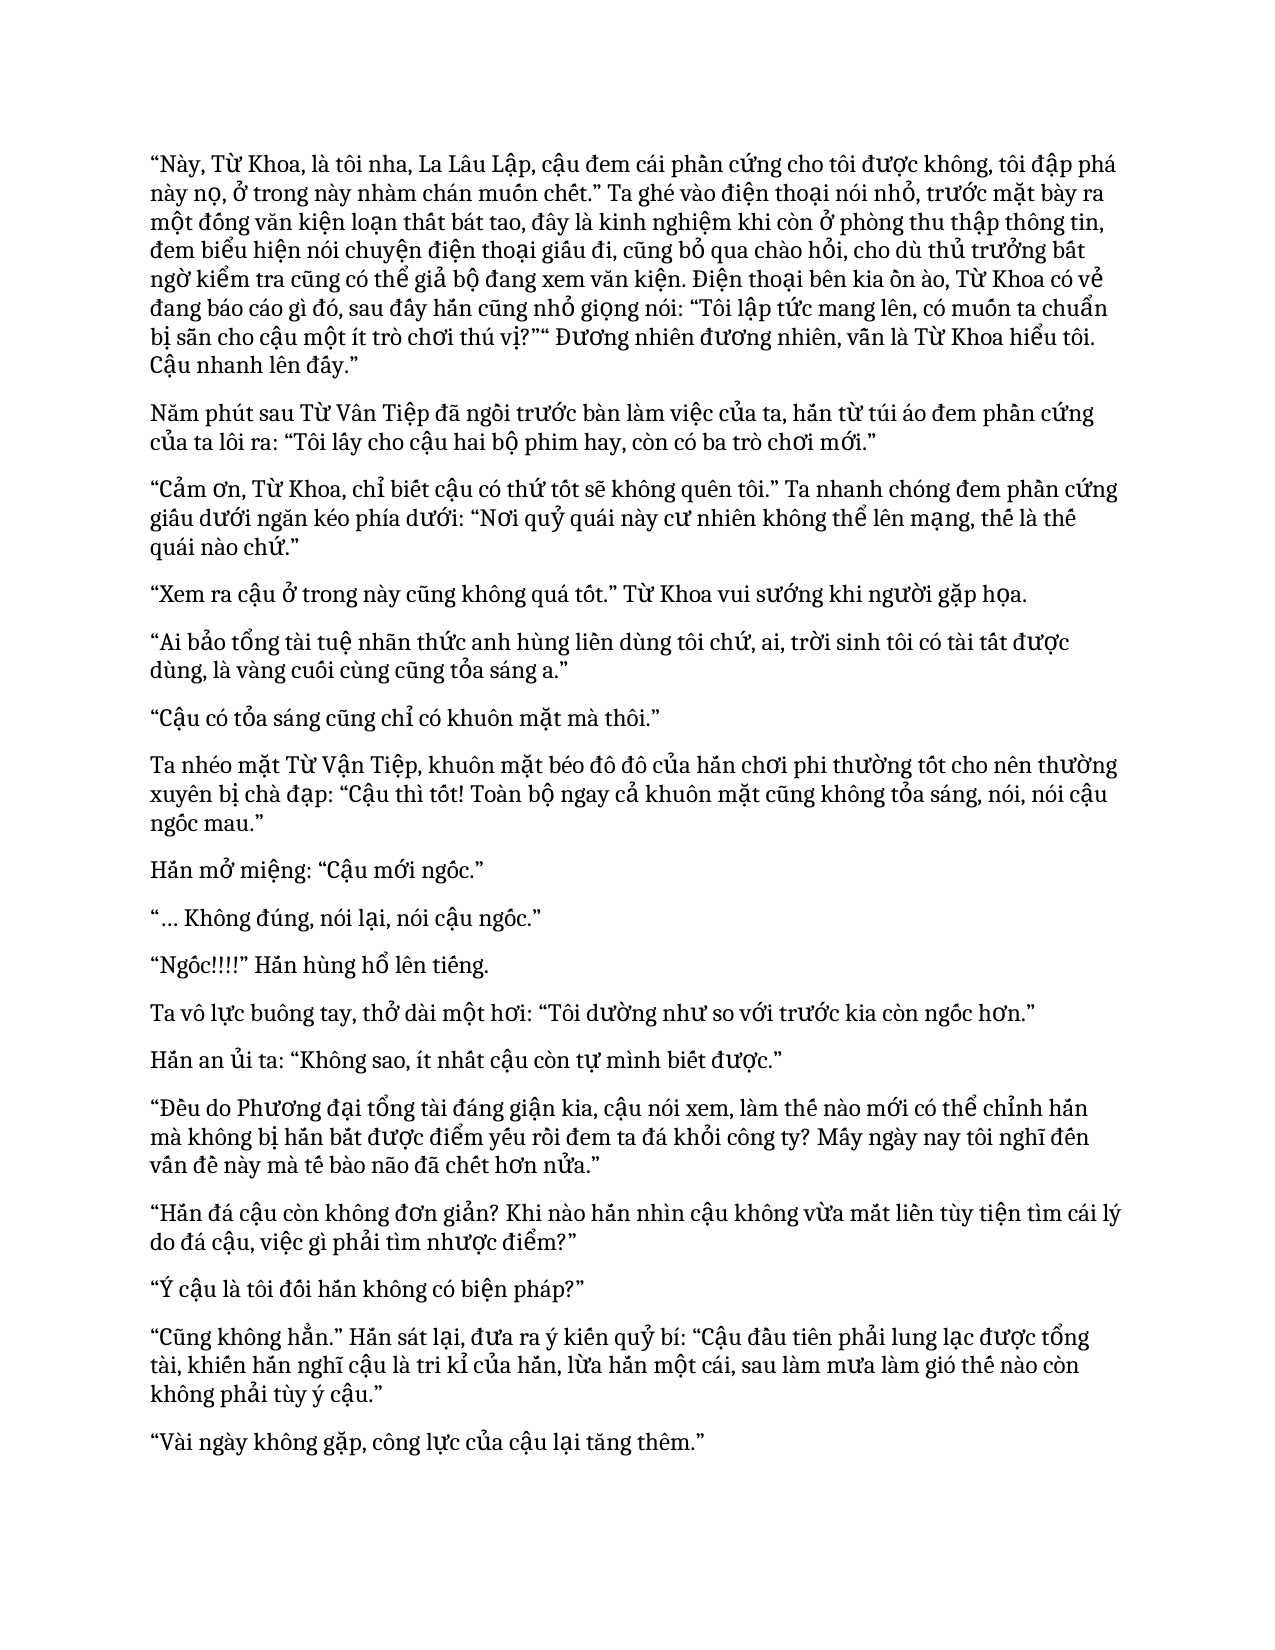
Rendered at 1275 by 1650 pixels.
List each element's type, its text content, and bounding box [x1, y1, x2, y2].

text “Xem ra cậu ở trong này cũng không quá tốt.” Từ Khoa vui sướng khi người gặp họa. [150, 580, 1125, 609]
text “… Không đúng, nói lại, nói cậu ngốc.” [150, 904, 1125, 932]
text “Hắn đá cậu còn không đơn giản? Khi nào hắn nhìn cậu không vừa mắt liền tùy tiện tìm cái lý do đá cậu, việc gì phải tìm nhược điểm?” [150, 1199, 1125, 1256]
text “Đều do Phương đại tổng tài đáng giận kia, cậu nói xem, làm thế nào mới có thể chỉnh hắn mà không bị hắn bắt được điểm yếu rồi đem ta đá khỏi công ty? Mấy ngày nay tôi nghĩ đến vấn đề này mà tế bào não đã chết hơn nửa.” [150, 1094, 1125, 1180]
text Hắn an ủi ta: “Không sao, ít nhất cậu còn tự mình biết được.” [150, 1046, 1125, 1075]
text “Cảm ơn, Từ Khoa, chỉ biết cậu có thứ tốt sẽ không quên tôi.” Ta nhanh chóng đem phần cứng giấu dưới ngăn kéo phía dưới: “Nơi quỷ quái này cư nhiên không thể lên mạng, thế là thế quái nào chứ.” [150, 475, 1125, 561]
text “Ngốc!!!!” Hắn hùng hổ lên tiếng. [150, 951, 1125, 980]
text Hắn mở miệng: “Cậu mới ngốc.” [150, 856, 1125, 885]
text “Này, Từ Khoa, là tôi nha, La Lâu Lập, cậu đem cái phần cứng cho tôi được không, tôi đập phá này nọ, ở trong này nhàm chán muốn chết.” Ta ghé vào điện thoại nói nhỏ, trước mặt bày ra một đống văn kiện loạn thất bát tao, đây là kinh nghiệm khi còn ở phòng thu thập thông tin, đem biểu hiện nói chuyện điện thoại giấu đi, cũng bỏ qua chào hỏi, cho dù thủ trưởng bất ngờ kiểm tra cũng có thể giả bộ đang xem văn kiện. Điện thoại bên kia ồn ào, Từ Khoa có vẻ đang báo cáo gì đó, sau đấy hắn cũng nhỏ giọng nói: “Tôi lập tức mang lên, có muốn ta chuẩn bị sẵn cho cậu một ít trò chơi thú vị?”“ Đương nhiên đương nhiên, vẫn là Từ Khoa hiểu tôi. Cậu nhanh lên đấy.” [150, 150, 1125, 380]
text Ta nhéo mặt Từ Vận Tiệp, khuôn mặt béo đô đô của hắn chơi phi thường tốt cho nên thường xuyên bị chà đạp: “Cậu thì tốt! Toàn bộ ngay cả khuôn mặt cũng không tỏa sáng, nói, nói cậu ngốc mau.” [150, 751, 1125, 837]
text “Ai bảo tổng tài tuệ nhãn thức anh hùng liền dùng tôi chứ, ai, trời sinh tôi có tài tất được dùng, là vàng cuối cùng cũng tỏa sáng a.” [150, 627, 1125, 685]
text “Ý cậu là tôi đối hắn không có biện pháp?” [150, 1275, 1125, 1304]
text Ta vô lực buông tay, thở dài một hơi: “Tôi dường như so với trước kia còn ngốc hơn.” [150, 999, 1125, 1027]
text “Cậu có tỏa sáng cũng chỉ có khuôn mặt mà thôi.” [150, 704, 1125, 732]
text Năm phút sau Từ Vân Tiệp đã ngồi trước bàn làm việc của ta, hắn từ túi áo đem phần cứng của ta lôi ra: “Tôi lấy cho cậu hai bộ phim hay, còn có ba trò chơi mới.” [150, 399, 1125, 456]
text “Vài ngày không gặp, công lực của cậu lại tăng thêm.” [150, 1427, 1125, 1456]
text “Cũng không hẳn.” Hắn sát lại, đưa ra ý kiến quỷ bí: “Cậu đầu tiên phải lung lạc được tổng tài, khiến hắn nghĩ cậu là tri kỉ của hắn, lừa hắn một cái, sau làm mưa làm gió thế nào còn không phải tùy ý cậu.” [150, 1322, 1125, 1409]
